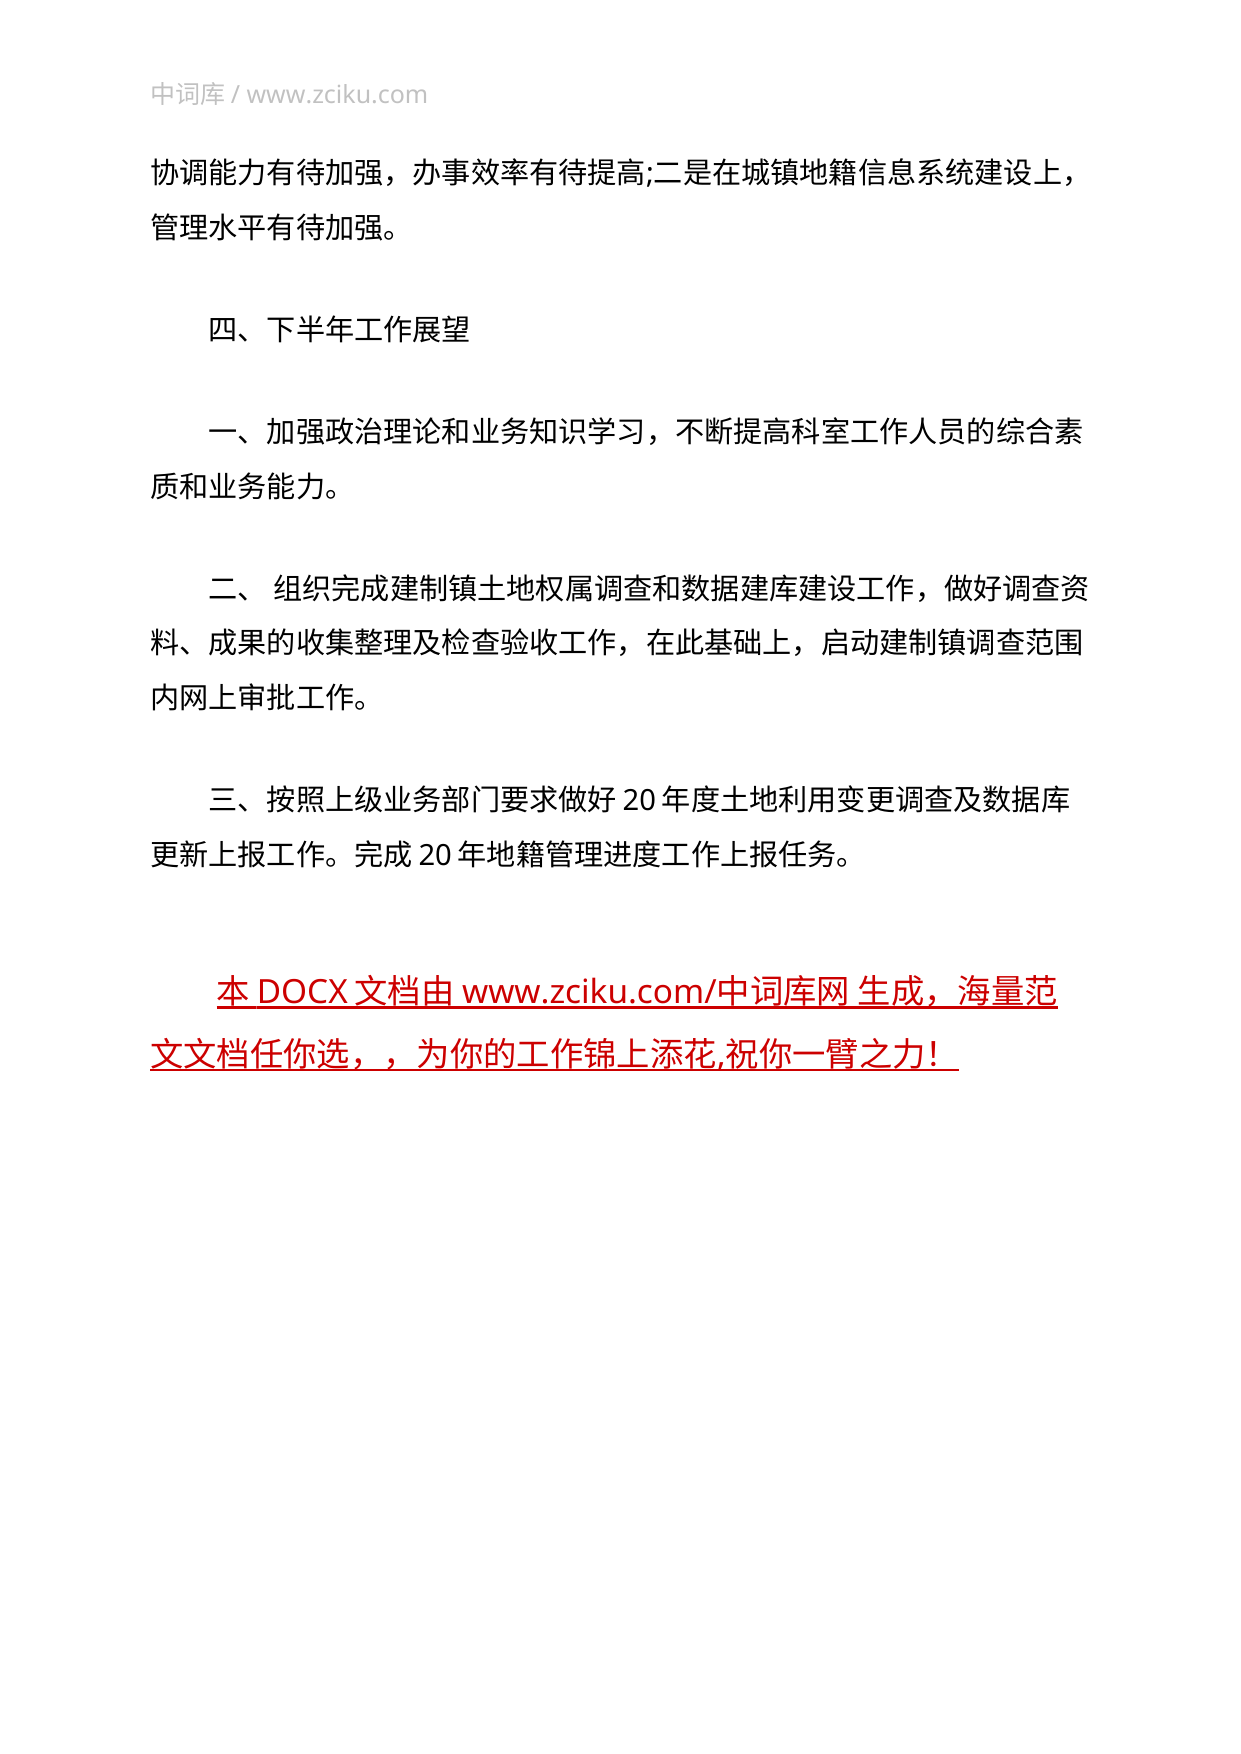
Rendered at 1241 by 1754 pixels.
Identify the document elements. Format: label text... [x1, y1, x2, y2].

text 三、按照上级业务部门要求做好20年度土地利用变更调查及数据库更新上报工作。完成20年地籍管理进度工作上报任务。 [150, 777, 1090, 874]
text 一、加强政治理论和业务知识学习，不断提高科室工作人员的综合素质和业务能力。 [150, 408, 1090, 506]
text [150, 150, 1090, 247]
text 本DOCX文档由 www.zciku.com/中词库网 生成，海量范文文档任你选，，为你的工作锦上添花,祝你一臂之力！ [150, 965, 1090, 1076]
text 二、 组织完成建制镇土地权属调查和数据建库建设工作，做好调查资料、成果的收集整理及检查验收工作，在此基础上，启动建制镇调查范围内网上审批工作。 [150, 565, 1090, 717]
text 四、下半年工作展望 [150, 307, 1090, 349]
